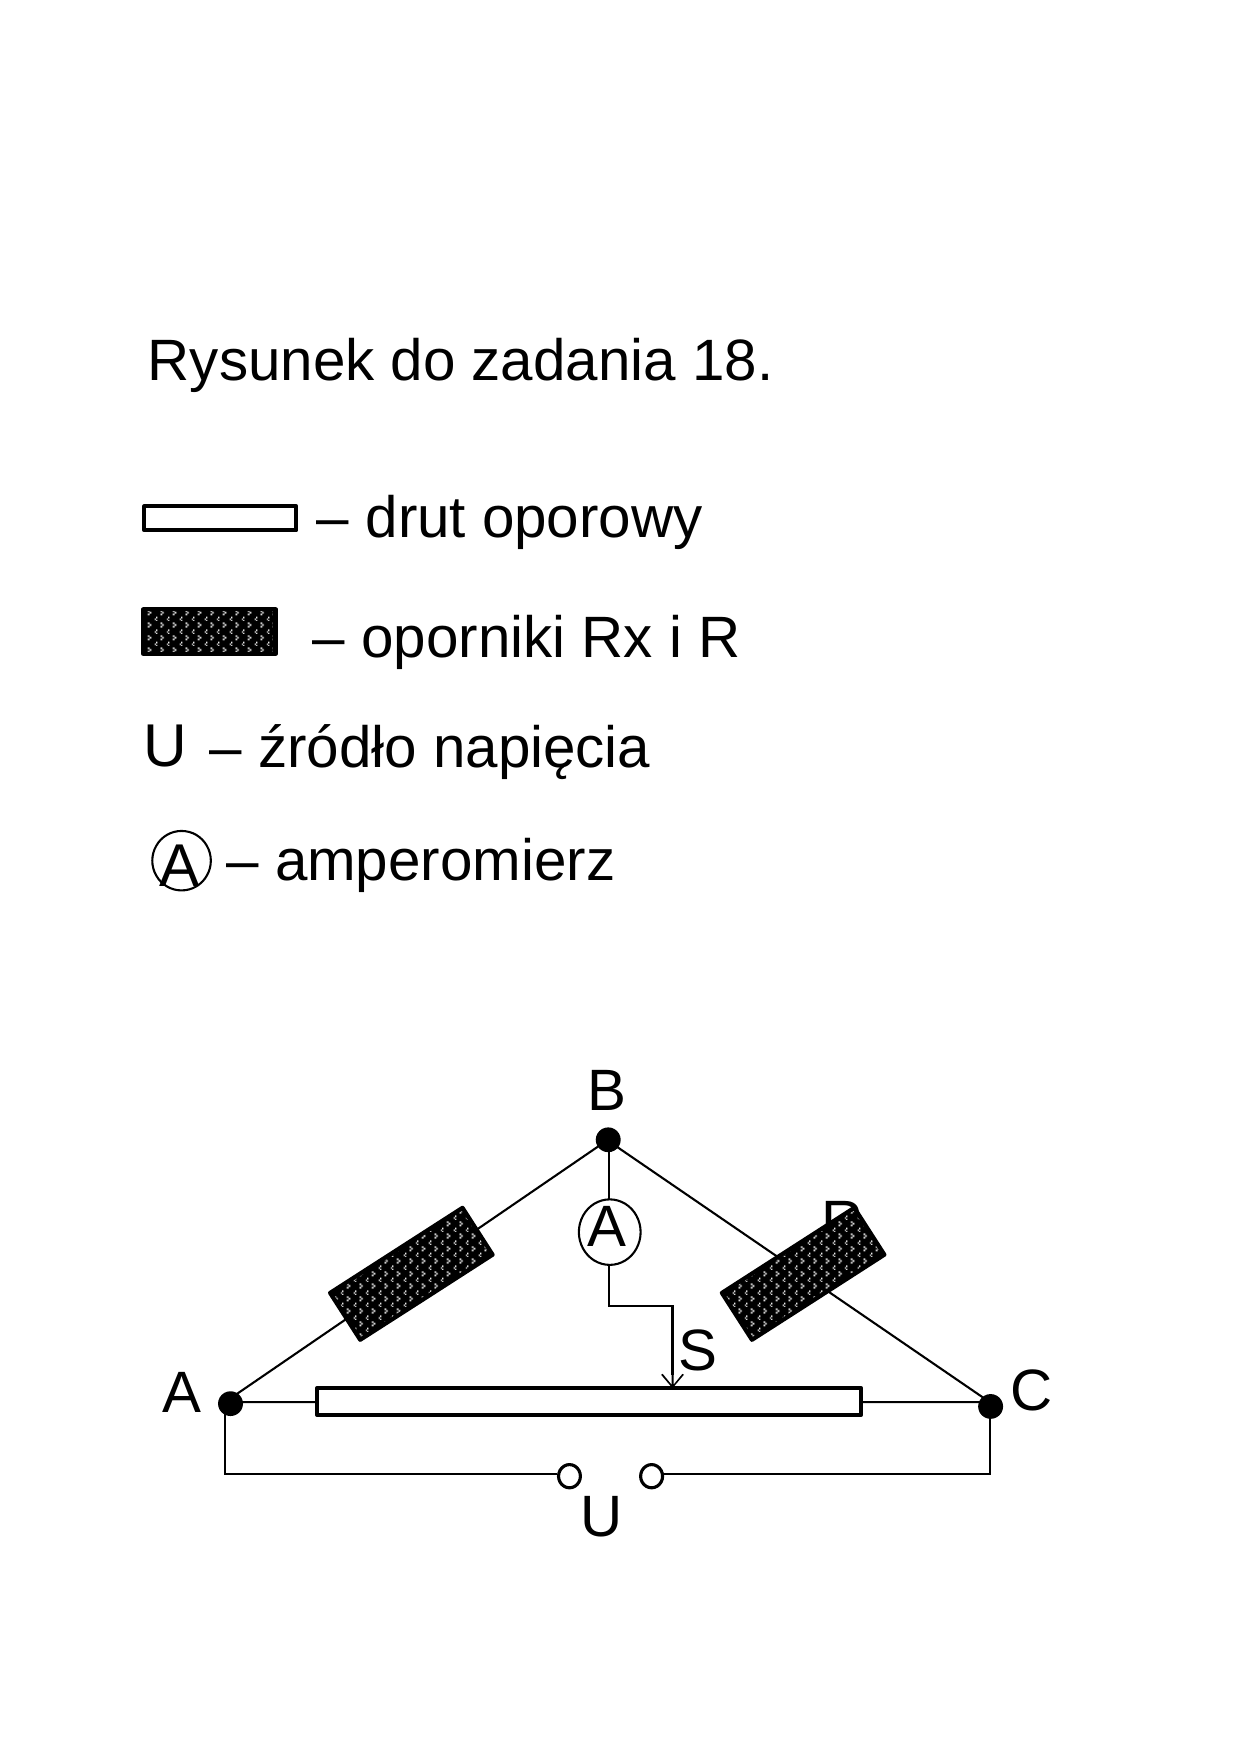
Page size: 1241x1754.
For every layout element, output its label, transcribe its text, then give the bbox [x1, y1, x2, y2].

picture [146, 611, 273, 652]
text Rysunek do zadania 18. [148, 326, 1093, 393]
picture [334, 1212, 489, 1336]
picture [726, 1212, 880, 1336]
